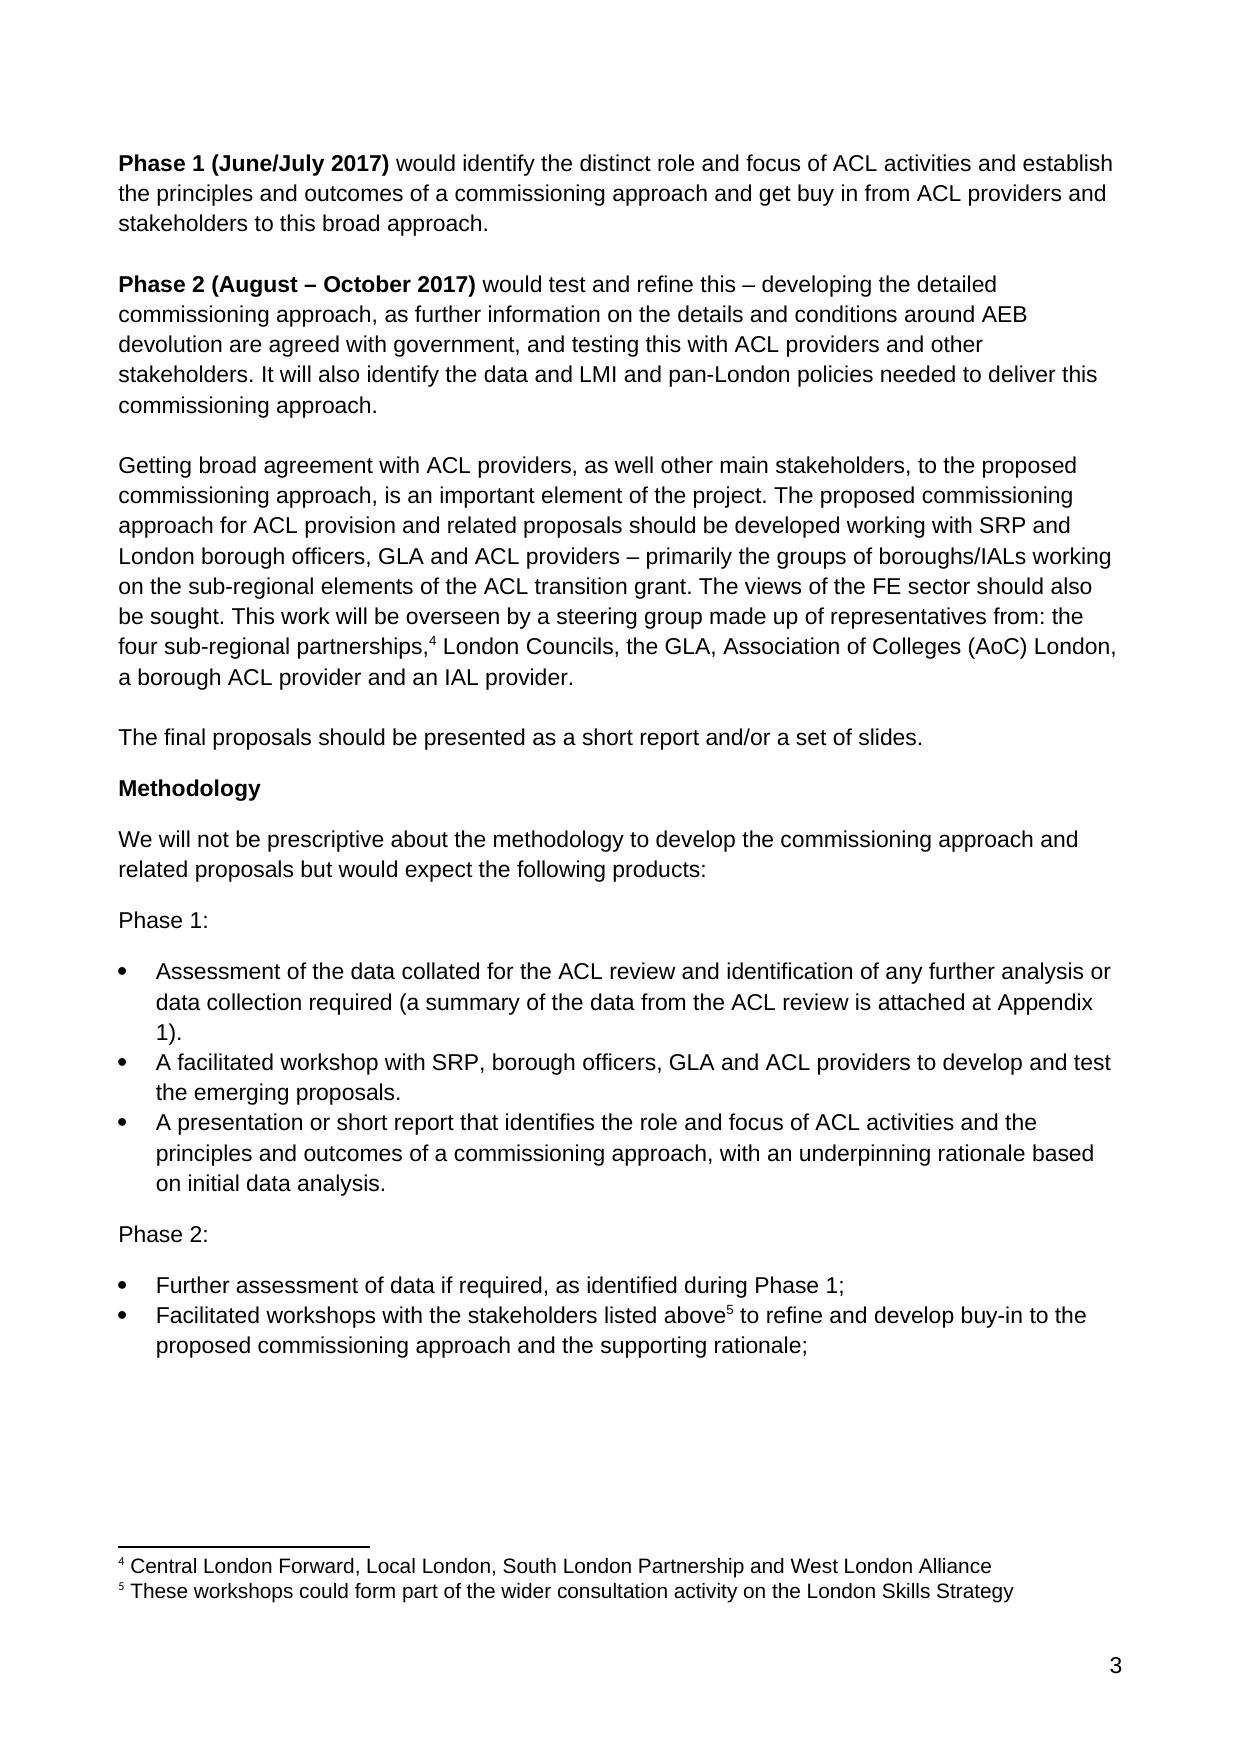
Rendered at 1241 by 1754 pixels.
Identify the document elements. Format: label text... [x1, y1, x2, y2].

list A presentation or short report that identifies the role and focus of ACL activities and the principles and outcomes of a commissioning approach, with an underpinning rationale based on initial data analysis. [118, 1109, 1122, 1196]
text Phase 1: [118, 907, 1122, 934]
text Phase 2: [118, 1221, 1122, 1247]
list Assessment of the data collated for the ACL review and identification of any further analysis or data collection required (a summary of the data from the ACL review is attached at Appendix 1). [118, 958, 1122, 1045]
list Further assessment of data if required, as identified during Phase 1; [118, 1272, 1122, 1298]
text We will not be prescriptive about the methodology to develop the commissioning approach and related proposals but would expect the following products: [118, 826, 1122, 883]
text Getting broad agreement with ACL providers, as well other main stakeholders, to the proposed commissioning approach, is an important element of the project. The proposed commissioning approach for ACL provision and related proposals should be developed working with SRP and London borough officers, GLA and ACL providers – primarily the groups of boroughs/IALs working on the sub-regional elements of the ACL transition grant. The views of the FE sector should also be sought. This work will be overseen by a steering group made up of representatives from: the four sub-regional partnerships, London Councils, the GLA, Association of Colleges (AoC) London, a borough ACL provider and an IAL provider. [118, 452, 1122, 690]
text Methodology [118, 775, 1122, 801]
text The final proposals should be presented as a short report and/or a set of slides. [118, 724, 1122, 750]
text Phase 2 (August – October 2017) would test and refine this – developing the detailed commissioning approach, as further information on the details and conditions around AEB devolution are agreed with government, and testing this with ACL providers and other stakeholders. It will also identify the data and LMI and pan-London policies needed to deliver this commissioning approach. [118, 271, 1122, 418]
text Phase 1 (June/July 2017) would identify the distinct role and focus of ACL activities and establish the principles and outcomes of a commissioning approach and get buy in from ACL providers and stakeholders to this broad approach. [118, 150, 1122, 237]
list Facilitated workshops with the stakeholders listed above to refine and develop buy-in to the proposed commissioning approach and the supporting rationale; [118, 1302, 1122, 1359]
list A facilitated workshop with SRP, borough officers, GLA and ACL providers to develop and test the emerging proposals. [118, 1049, 1122, 1106]
